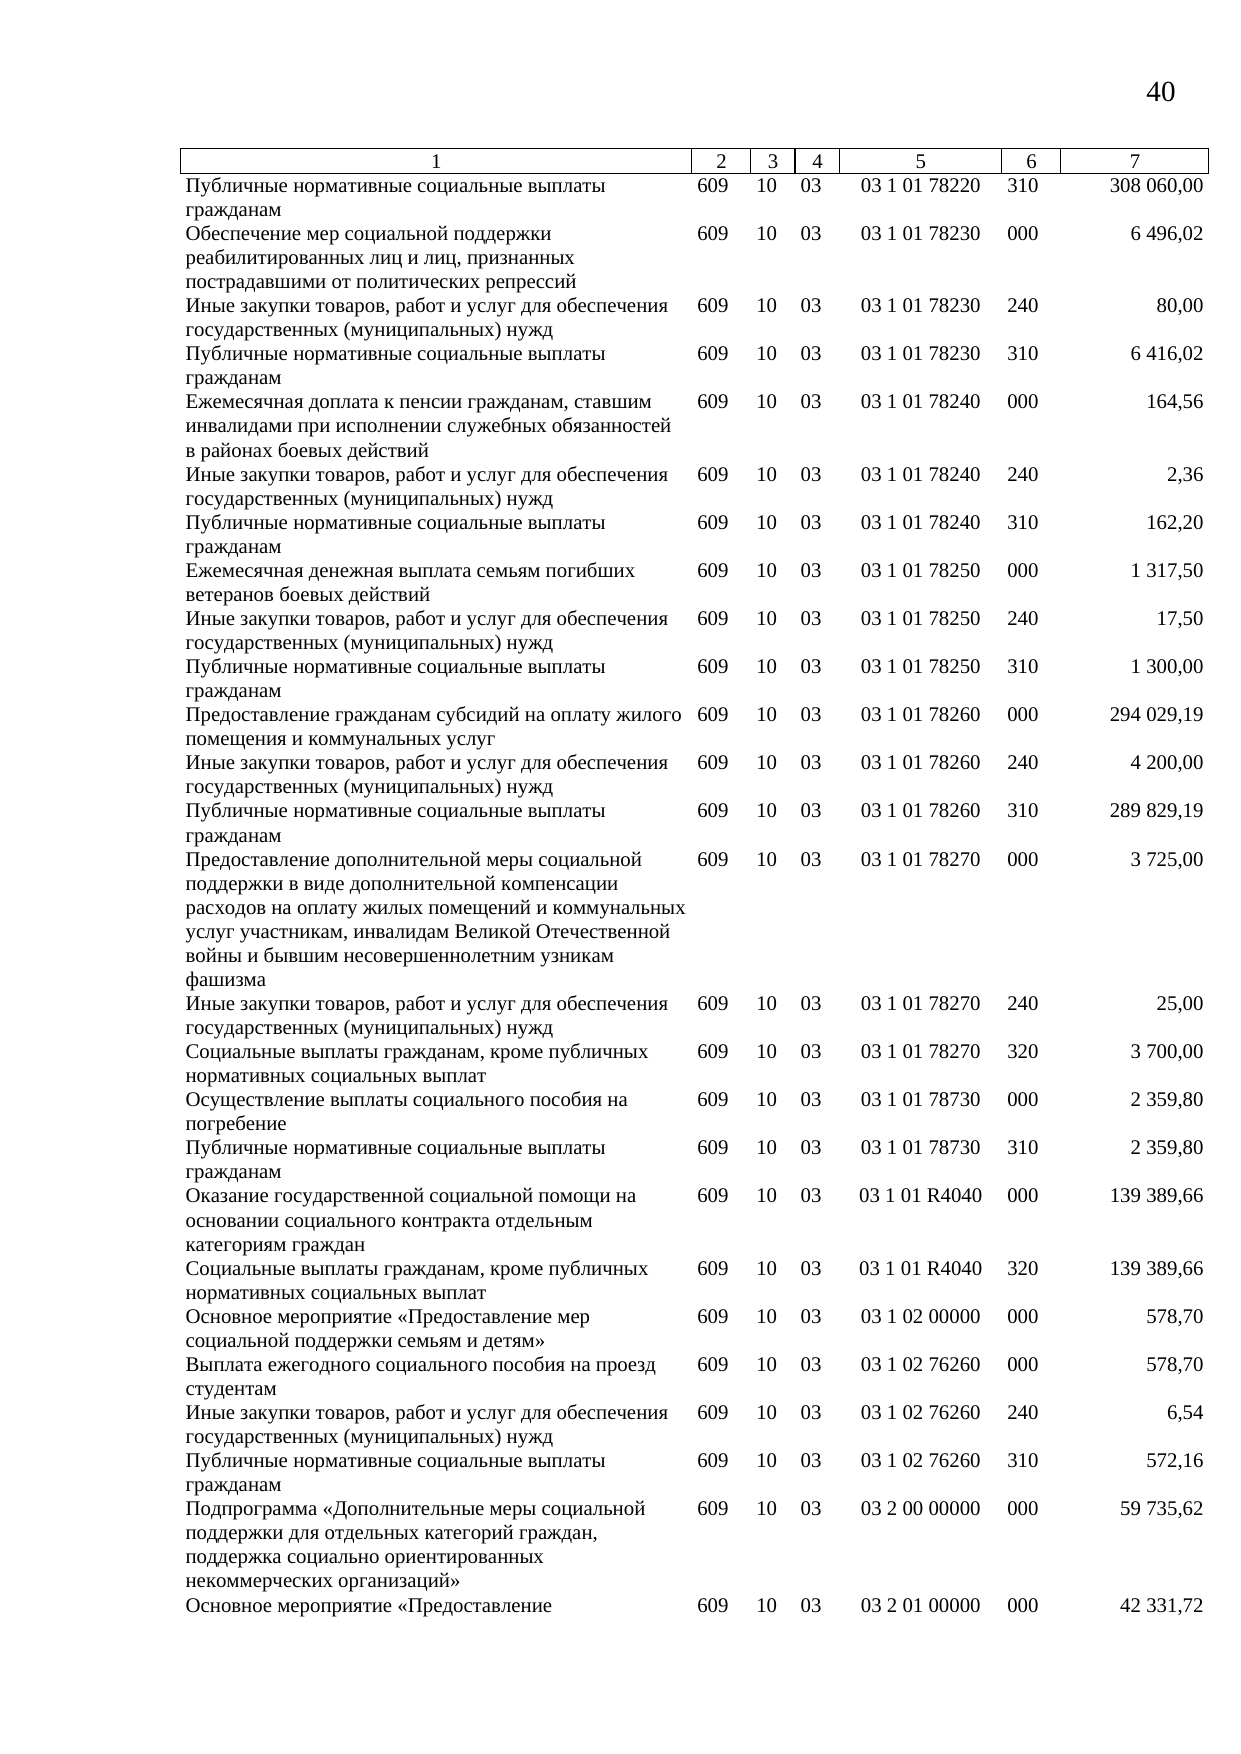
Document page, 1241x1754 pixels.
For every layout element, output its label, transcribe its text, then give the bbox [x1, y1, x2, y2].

table_header 7 [1061, 149, 1208, 173]
table_header 4 [796, 149, 839, 173]
table_header 6 [1002, 149, 1060, 173]
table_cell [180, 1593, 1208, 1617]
table_header 1 [181, 149, 691, 173]
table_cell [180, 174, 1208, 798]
table_header 5 [840, 149, 1001, 173]
table_header 2 [692, 149, 750, 173]
table_header 3 [751, 149, 794, 173]
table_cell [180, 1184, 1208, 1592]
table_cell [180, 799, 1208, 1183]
